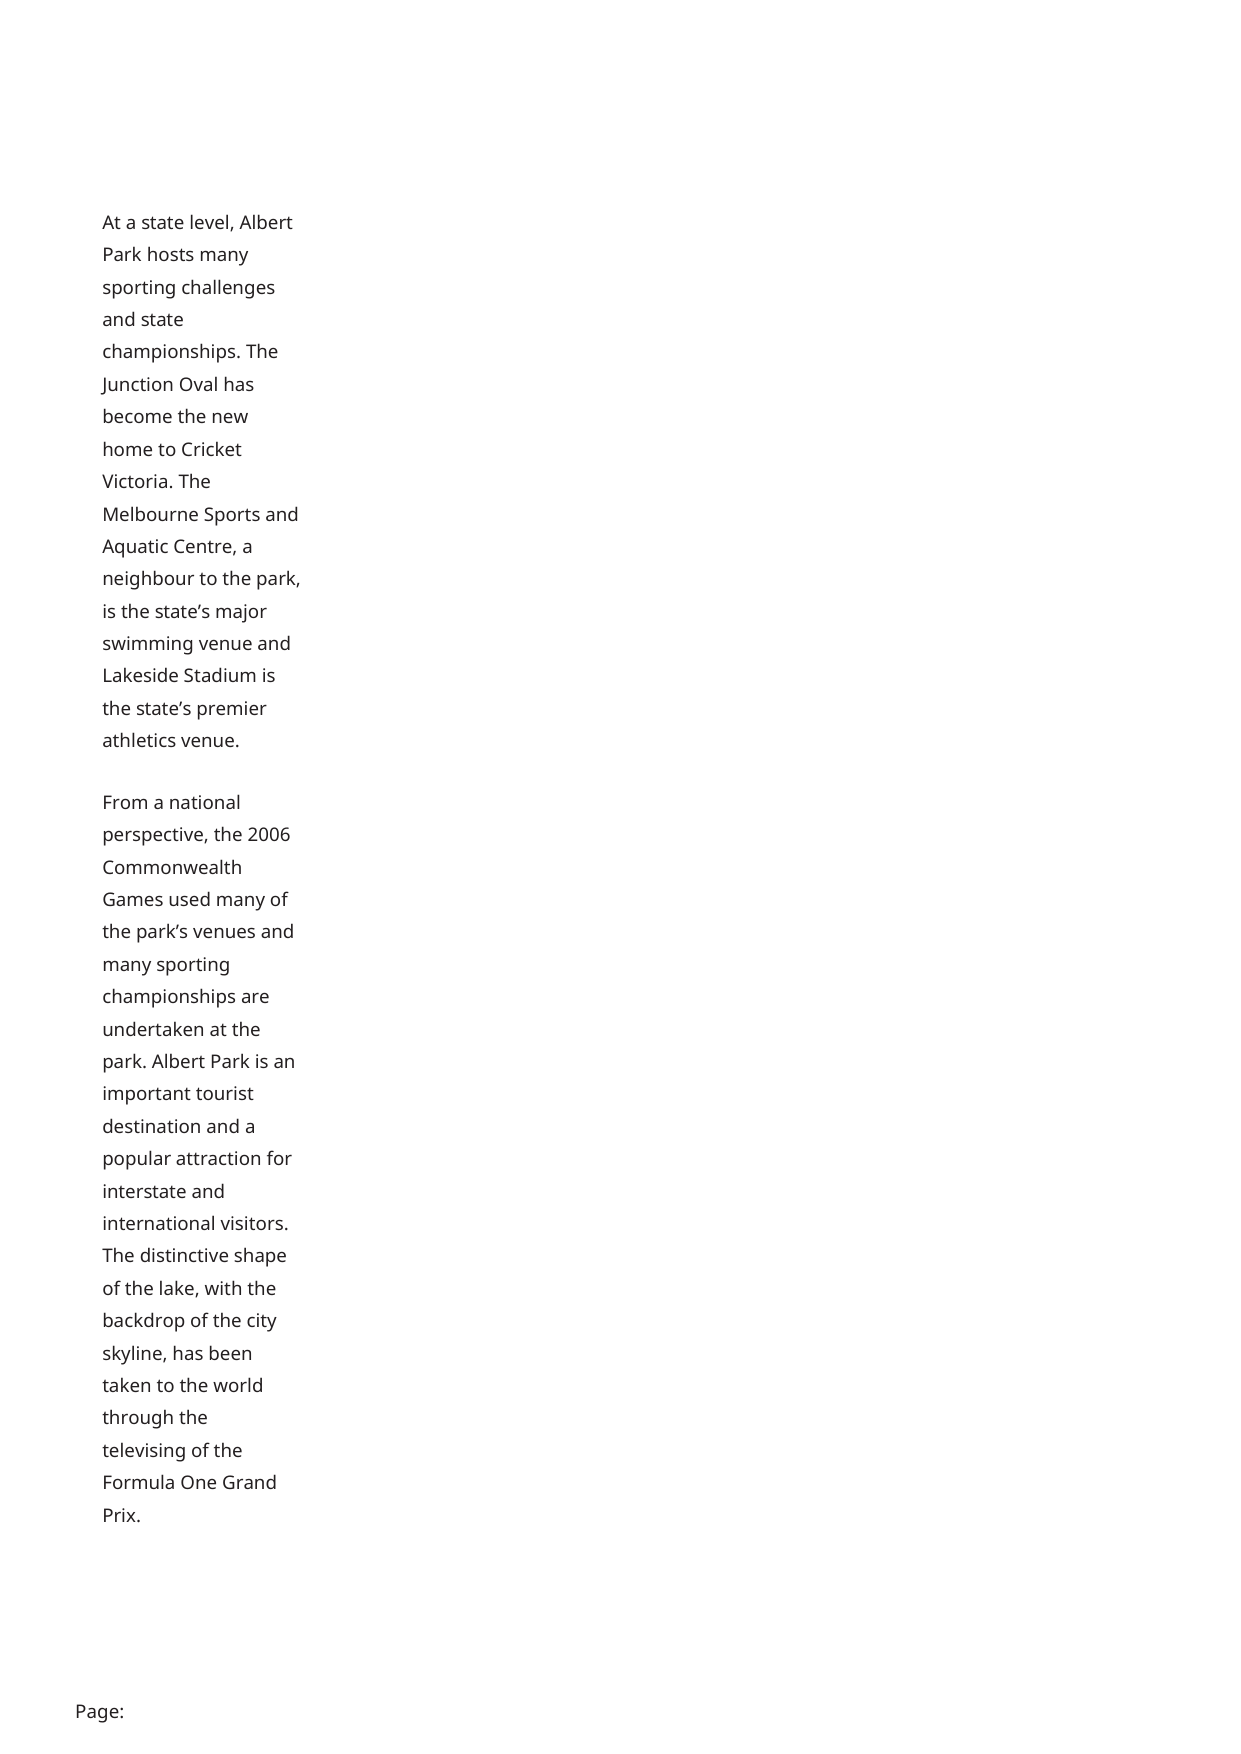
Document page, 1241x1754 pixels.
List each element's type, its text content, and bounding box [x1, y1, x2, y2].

text From a national perspective, the 2006 Commonwealth Games used many of the park’s venues and many sporting championships are undertaken at the park. Albert Park is an important tourist destination and a popular attraction for interstate and international visitors. The distinctive shape of the lake, with the backdrop of the city skyline, has been taken to the world through the televising of the Formula One Grand Prix. [102, 789, 296, 1527]
text At a state level, Albert Park hosts many sporting challenges and state championships. The Junction Oval has become the new home to Cricket Victoria. The Melbourne Sports and Aquatic Centre, a neighbour to the park, is the state’s major swimming venue and Lakeside Stadium is the state’s premier athletics venue. [102, 209, 301, 753]
